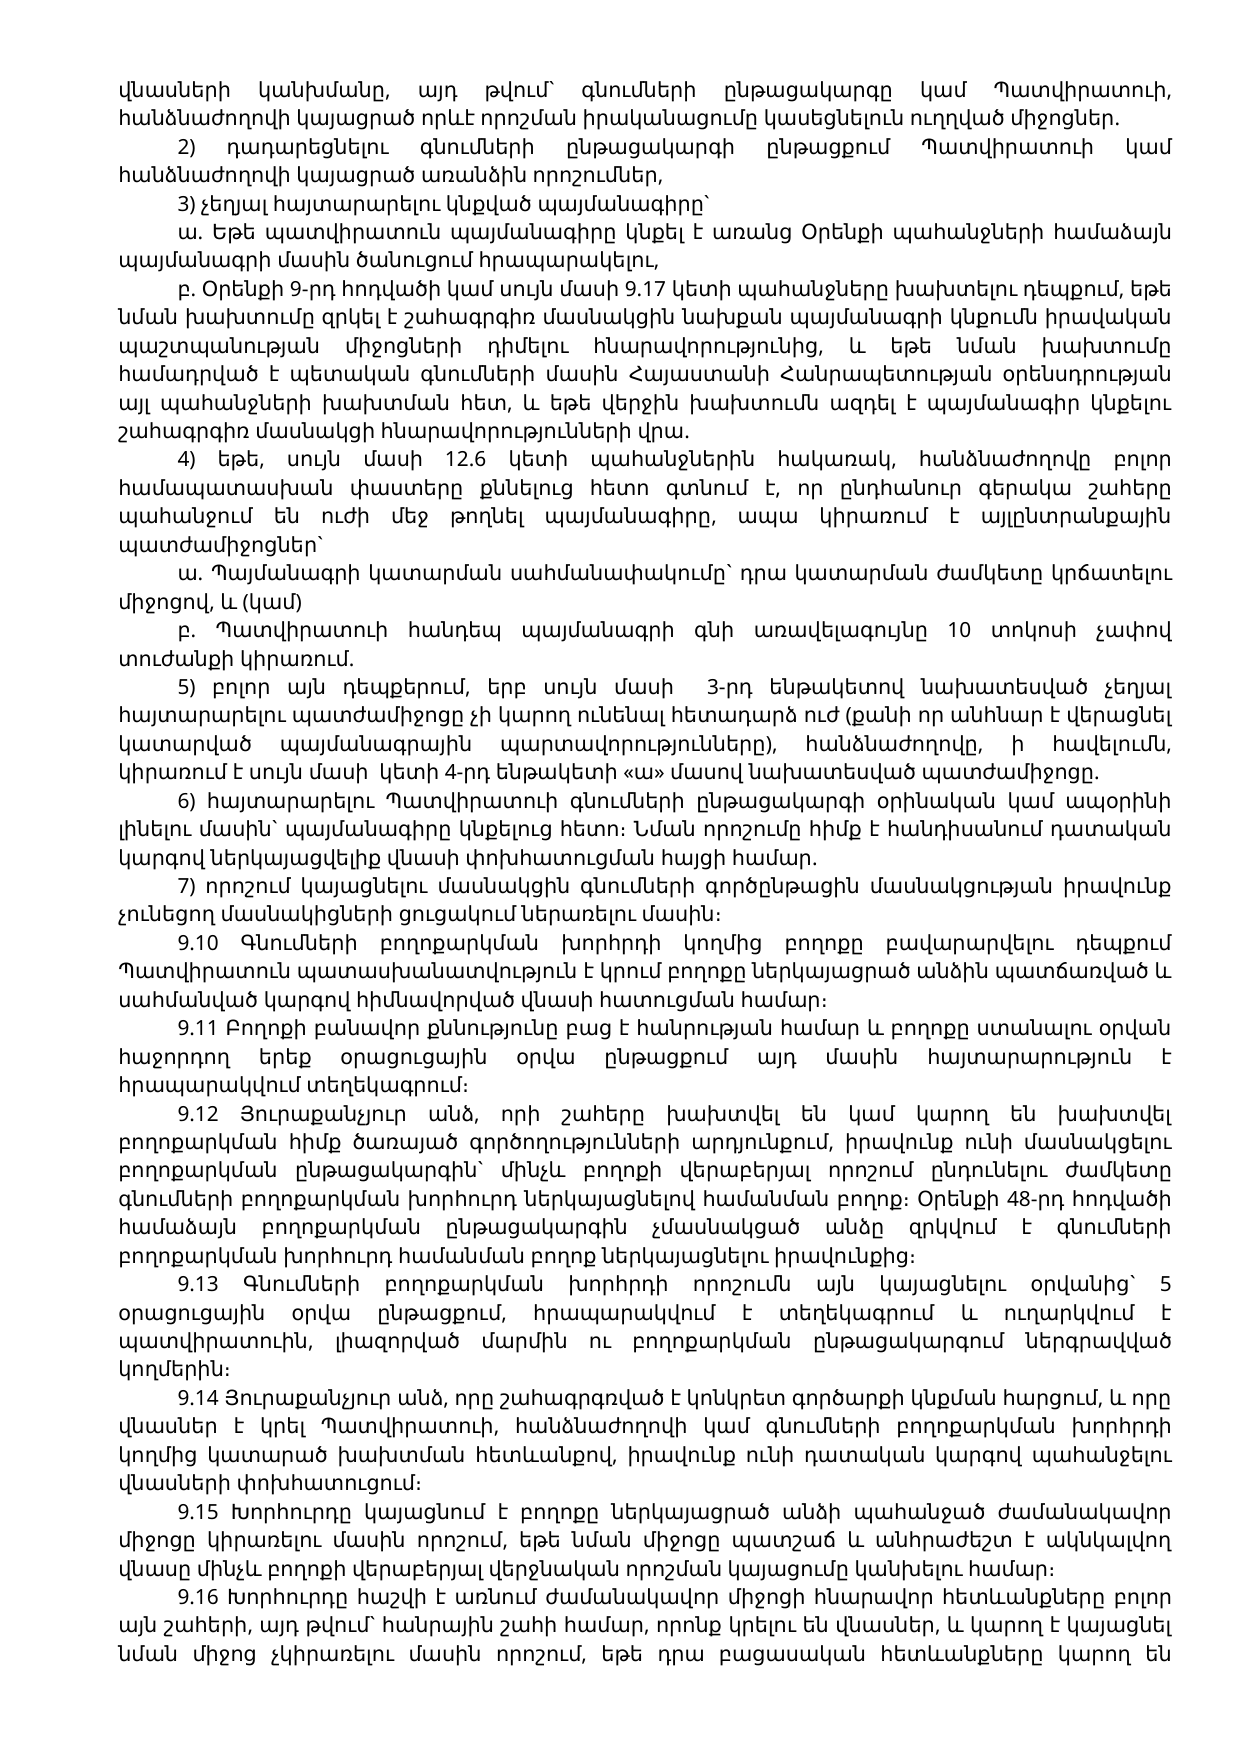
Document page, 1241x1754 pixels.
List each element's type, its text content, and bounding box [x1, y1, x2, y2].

text ա. Եթե պատվիրատուն պայմանագիրը կնքել է առանց Օրենքի պահանջների համաձայն պայմանագրի մասին ծանուցում հրապարակելու, [118, 217, 1172, 274]
text 9.10 Գնումների բողոքարկման խորհրդի կողմից բողոքը բավարարվելու դեպքում Պատվիրատուն պատասխանատվություն է կրում բողոքը ներկայացրած անձին պատճառված և սահմանված կարգով հիմնավորված վնասի հատուցման համար։ [118, 928, 1172, 1013]
text ա. Պայմանագրի կատարման սահմանափակումը` դրա կատարման ժամկետը կրճատելու միջոցով, և (կամ) [118, 558, 1172, 615]
text բ. Օրենքի 9-րդ հոդվածի կամ սույն մասի 9.17 կետի պահանջները խախտելու դեպքում, եթե նման խախտումը զրկել է շահագրգիռ մասնակցին նախքան պայմանագրի կնքումն իրավական պաշտպանության միջոցների դիմելու հնարավորությունից, և եթե նման խախտումը համադրված է պետական գնումների մասին Հայաստանի Հանրապետության օրենսդրության այլ պահանջների խախտման հետ, և եթե վերջին խախտումն ազդել է պայմանագիր կնքելու շահագրգիռ մասնակցի հնարավորությունների վրա. [118, 274, 1172, 444]
text 9.12 Յուրաքանչյուր անձ, որի շահերը խախտվել են կամ կարող են խախտվել բողոքարկման հիմք ծառայած գործողությունների արդյունքում, իրավունք ունի մասնակցելու բողոքարկման ընթացակարգին` մինչև բողոքի վերաբերյալ որոշում ընդունելու ժամկետը գնումների բողոքարկման խորհուրդ ներկայացնելով համանման բողոք։ Օրենքի 48-րդ հոդվածի համաձայն բողոքարկման ընթացակարգին չմասնակցած անձը զրկվում է գնումների բողոքարկման խորհուրդ համանման բողոք ներկայացնելու իրավունքից։ [118, 1099, 1172, 1269]
text 9.11 Բողոքի բանավոր քննությունը բաց է հանրության համար և բողոքը ստանալու օրվան հաջորդող երեք օրացուցային օրվա ընթացքում այդ մասին հայտարարություն է հրապարակվում տեղեկագրում։ [118, 1013, 1172, 1099]
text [118, 1582, 1172, 1667]
text 6) հայտարարելու Պատվիրատուի գնումների ընթացակարգի օրինական կամ ապօրինի լինելու մասին` պայմանագիրը կնքելուց հետո։ Նման որոշումը հիմք է հանդիսանում դատական կարգով ներկայացվելիք վնասի փոխհատուցման հայցի համար. [118, 786, 1172, 871]
text 2) դադարեցնելու գնումների ընթացակարգի ընթացքում Պատվիրատուի կամ հանձնաժողովի կայացրած առանձին որոշումներ, [118, 132, 1172, 189]
text 3) չեղյալ հայտարարելու կնքված պայմանագիրը` [118, 189, 1172, 217]
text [118, 75, 1172, 132]
text 5) բոլոր այն դեպքերում, երբ սույն մասի 3-րդ ենթակետով նախատեսված չեղյալ հայտարարելու պատժամիջոցը չի կարող ունենալ հետադարձ ուժ (քանի որ անհնար է վերացնել կատարված պայմանագրային պարտավորությունները), հանձնաժողովը, ի հավելումն, կիրառում է սույն մասի կետի 4-րդ ենթակետի «ա» մասով նախատեսված պատժամիջոցը. [118, 672, 1172, 786]
text բ. Պատվիրատուի հանդեպ պայմանագրի գնի առավելագույնը 10 տոկոսի չափով տուժանքի կիրառում. [118, 615, 1172, 672]
text 7) որոշում կայացնելու մասնակցին գնումների գործընթացին մասնակցության իրավունք չունեցող մասնակիցների ցուցակում ներառելու մասին։ [118, 871, 1172, 928]
text 9.15 Խորհուրդը կայացնում է բողոքը ներկայացրած անձի պահանջած ժամանակավոր միջոցը կիրառելու մասին որոշում, եթե նման միջոցը պատշաճ և անհրաժեշտ է ակնկալվող վնասը մինչև բողոքի վերաբերյալ վերջնական որոշման կայացումը կանխելու համար։ [118, 1497, 1172, 1582]
text 9.13 Գնումների բողոքարկման խորհրդի որոշումն այն կայացնելու օրվանից` 5 օրացուցային օրվա ընթացքում, հրապարակվում է տեղեկագրում և ուղարկվում է պատվիրատուին, լիազորված մարմին ու բողոքարկման ընթացակարգում ներգրավված կողմերին։ [118, 1269, 1172, 1383]
text 9.14 Յուրաքանչյուր անձ, որը շահագրգռված է կոնկրետ գործարքի կնքման հարցում, և որը վնասներ է կրել Պատվիրատուի, հանձնաժողովի կամ գնումների բողոքարկման խորհրդի կողմից կատարած խախտման հետևանքով, իրավունք ունի դատական կարգով պահանջելու վնասների փոխհատուցում։ [118, 1383, 1172, 1497]
text 4) եթե, սույն մասի 12.6 կետի պահանջներին հակառակ, հանձնաժողովը բոլոր համապատասխան փաստերը քննելուց հետո գտնում է, որ ընդհանուր գերակա շահերը պահանջում են ուժի մեջ թողնել պայմանագիրը, ապա կիրառում է այլընտրանքային պատժամիջոցներ` [118, 444, 1172, 558]
